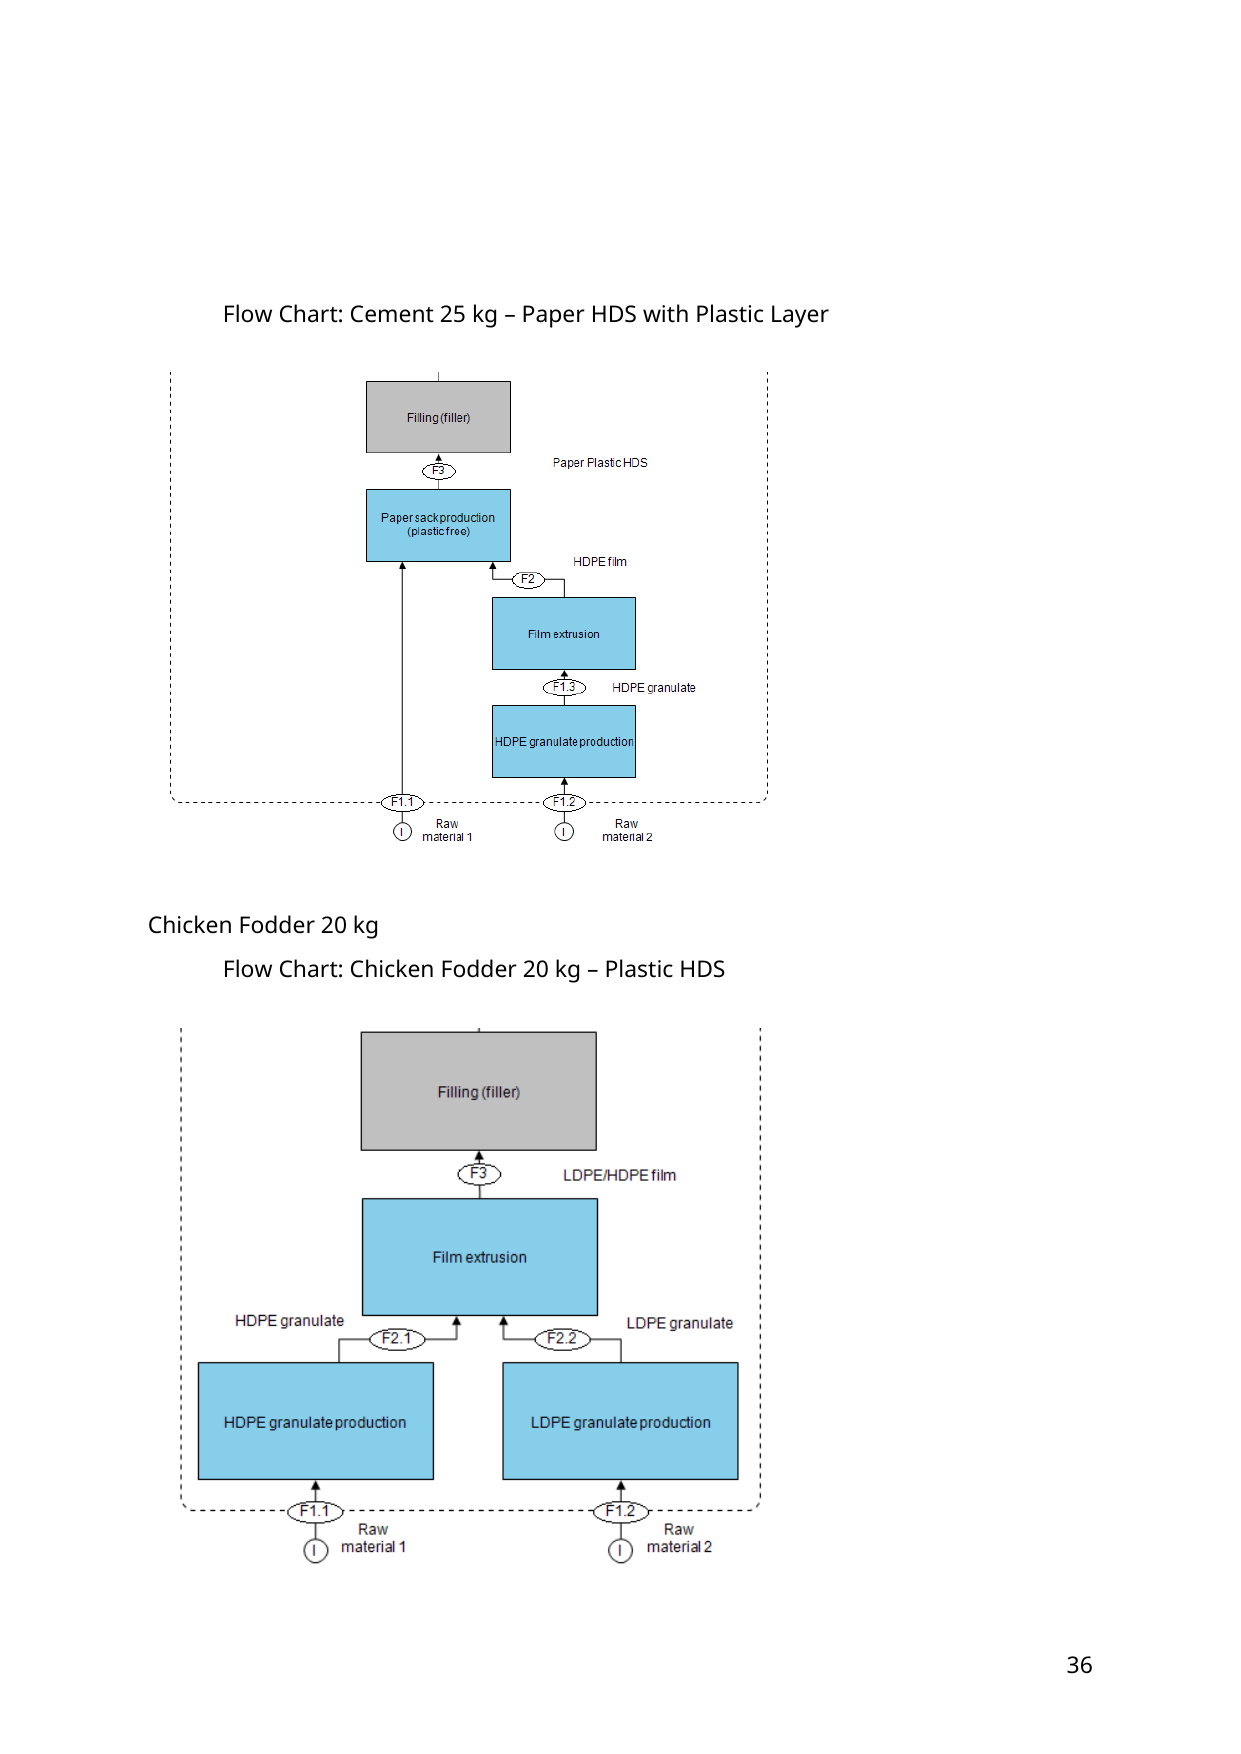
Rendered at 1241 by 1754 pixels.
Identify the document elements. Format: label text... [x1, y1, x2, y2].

text Flow Chart: Chicken Fodder 20 kg – Plastic HDS [223, 953, 1092, 984]
picture [147, 1028, 822, 1587]
text Chicken Fodder 20 kg [148, 909, 1092, 941]
picture [147, 372, 788, 854]
text Flow Chart: Cement 25 kg – Paper HDS with Plastic Layer [223, 298, 1092, 329]
